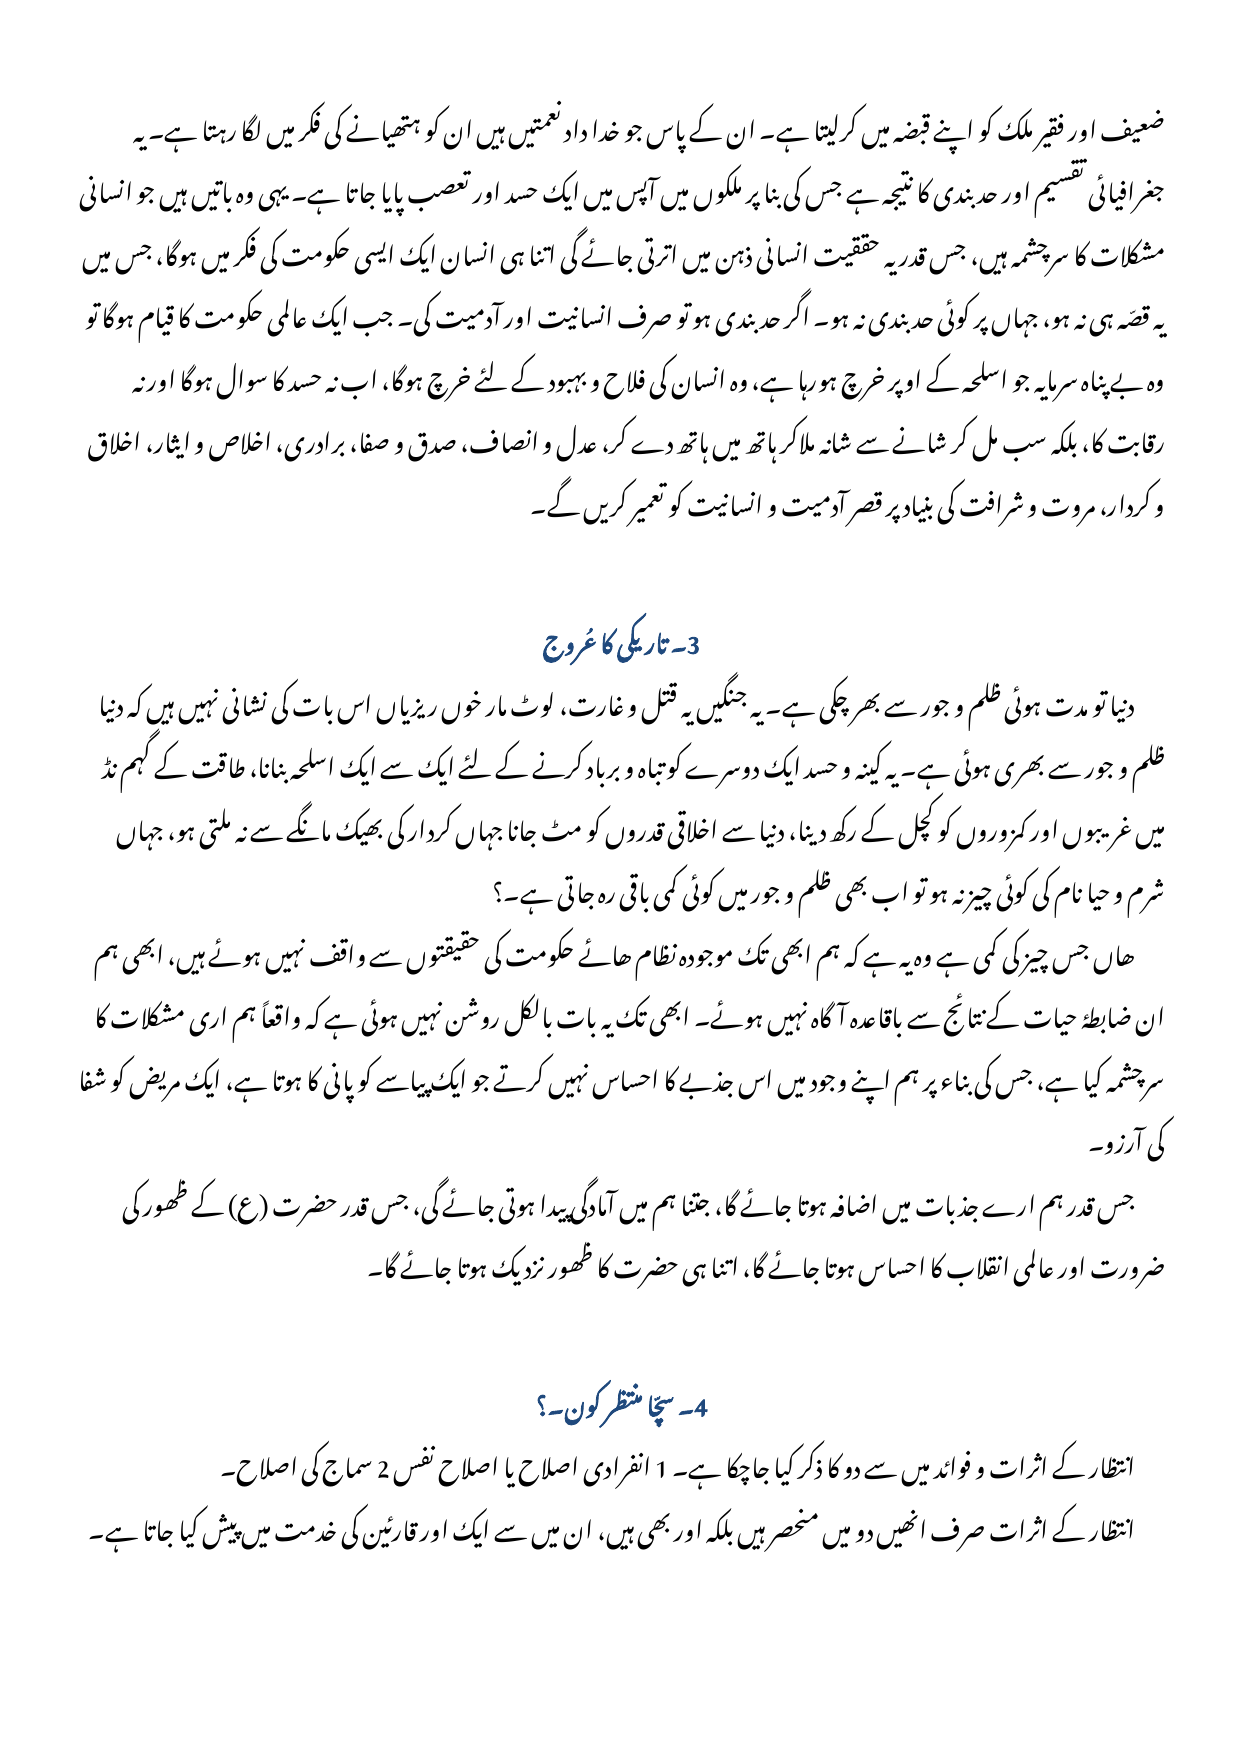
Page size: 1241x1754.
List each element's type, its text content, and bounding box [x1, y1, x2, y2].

text انتظار کے اثرات صرف انھیں دو میں منحصر ہیں بلکہ اور بھی ہیں، ان میں سے ایک اور قارئین کی خدمت میں پیش کیا جاتا ہے۔ [75, 1494, 1165, 1556]
text انتظار کے اثرات و فوائد میں سے دو کا ذکر کیا جاچکا ہے۔ 1 انفرادی اصلاح یا اصلاح نفس 2 سماج کی اصلاح۔ [75, 1431, 1165, 1494]
text دنیا تو مدت ہوئی ظلم و جور سے بھر چکی ہے۔ یہ جنگیں یہ قتل و غارت، لوٹ مار خوں ریزیاں اس بات کی نشانی نہیں ہیں کہ دنیا ظلم و جور سے بھری ہوئی ہے۔ یہ کینہ و حسد ایک دوسرے کو تباہ و برباد کرنے کے لئے ایک سے ایک اسلحہ بنانا، طاقت کے گہم نڈ میں غریبوں اور کمزوروں کو کچل کے رکھ دینا، دنیا سے اخلاقی قدروں کو مٹ جانا جہاں کردار کی بھیک مانگے سے نہ ملتی ہو، جہاں شرم و حیا نام کی کوئی چیز نہ ہو تو اب بھی ظلم و جور میں کوئی کمی باقی رہ جاتی ہے۔؟ [75, 669, 1165, 919]
subtitle 3۔ تاریکی کا عُروج [75, 606, 1165, 669]
text ھاں جس چیز کی کمی ہے وہ یہ ہے کہ ہم ابھی تک موجودہ نظام ھائے حکومت کی حقیقتوں سے واقف نہیں ہوئے ہیں، ابھی ہم ان ضابطۂ حیات کے نتائج سے باقاعدہ آگاہ نہیں ہوئے۔ ابھی تک یہ بات بالکل روشن نہیں ہوئی ہے کہ واقعاً ہم اری مشکلات کا سرچشمہ کیا ہے، جس کی بناء پر ہم اپنے وجود میں اس جذبے کا احساس نہیں کرتے جو ایک پیاسے کو پانی کا ہوتا ہے، ایک مریض کو شفا کی آرزو۔ [75, 919, 1165, 1169]
subtitle 4۔ سچّا منتظر کون۔؟ [75, 1369, 1165, 1431]
text جس قدر ہم ارے جذبات میں اضافہ ہوتا جائے گا، جتنا ہم میں آمادگی پیدا ہوتی جائے گی، جس قدر حضرت (ع) کے ظھور کی ضرورت اور عالمی انقلاب کا احساس ہوتا جائے گا، اتنا ہی حضرت کا ظھور نزدیک ہوتا جائے گا۔ [75, 1169, 1165, 1294]
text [75, 94, 1165, 531]
